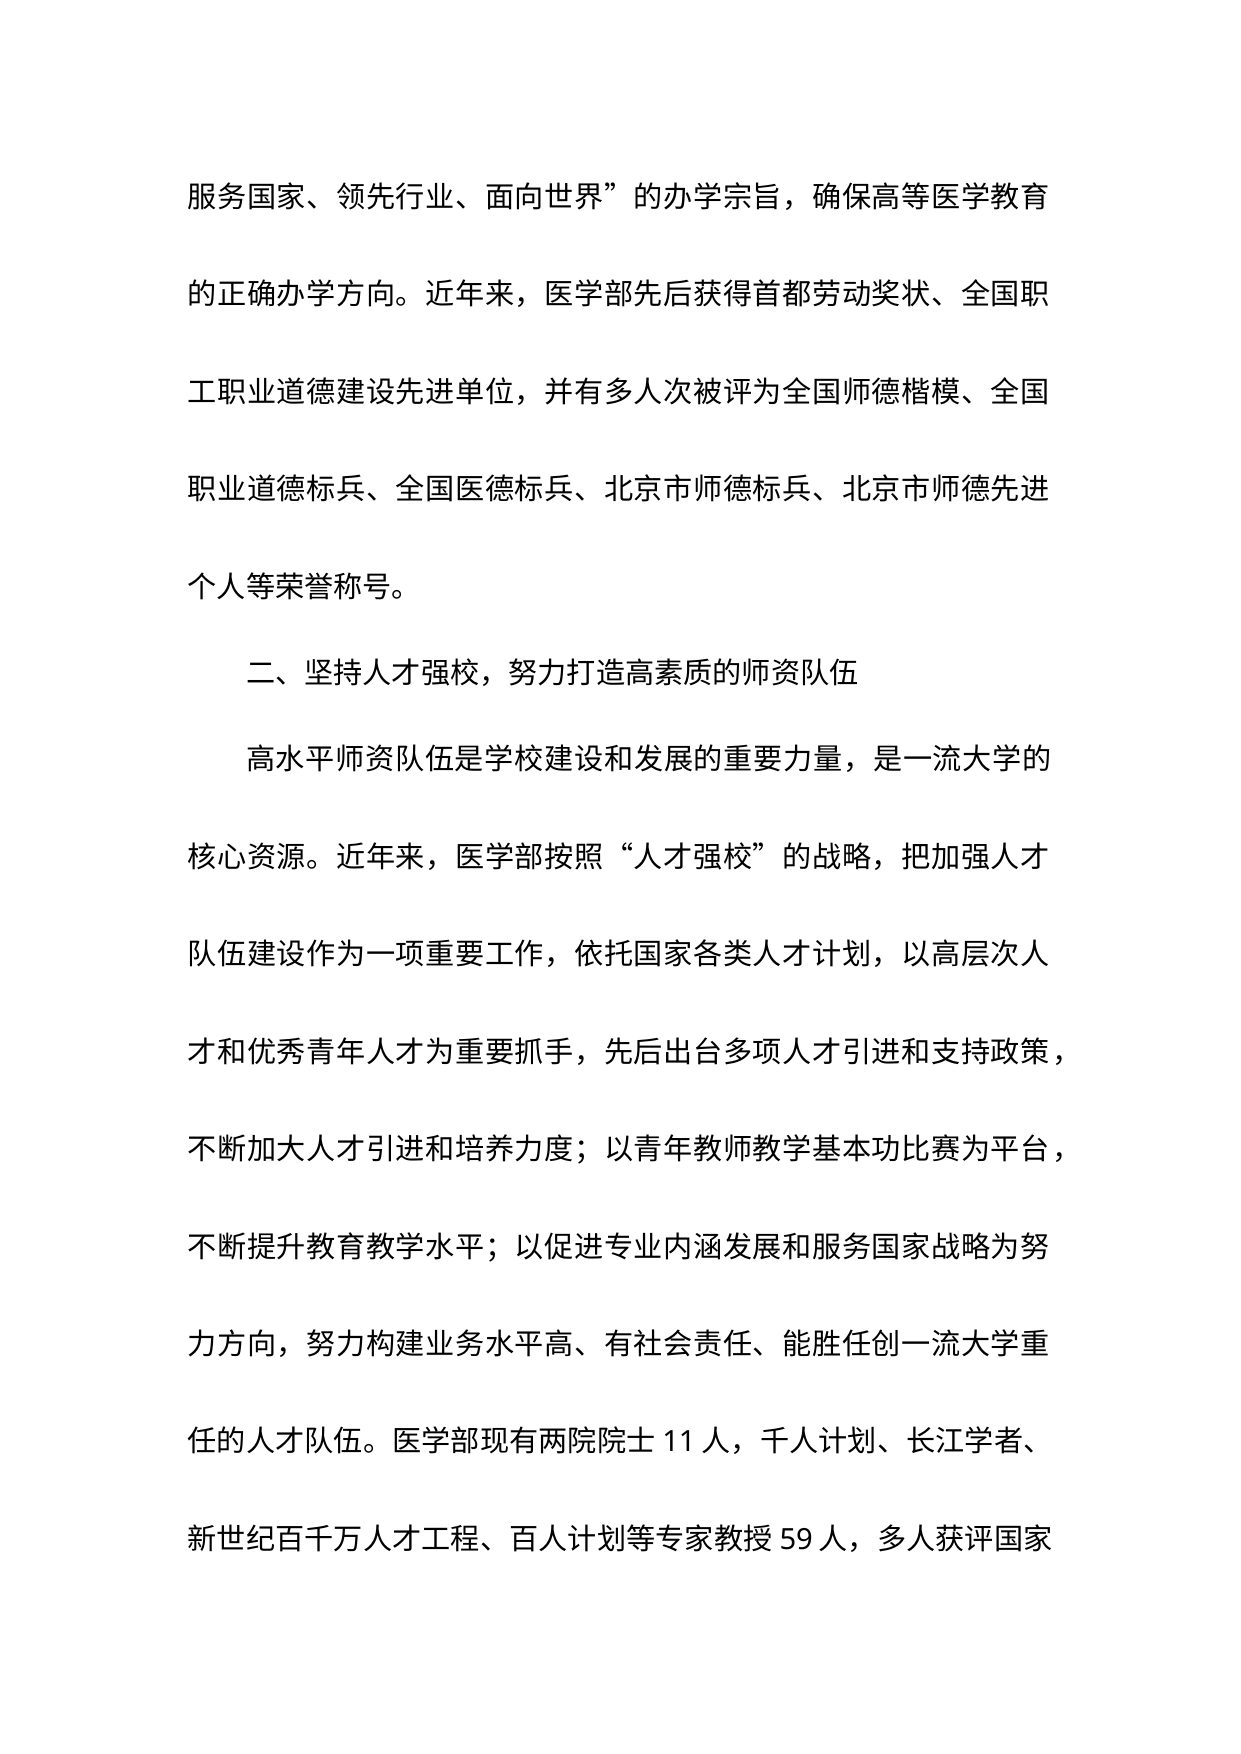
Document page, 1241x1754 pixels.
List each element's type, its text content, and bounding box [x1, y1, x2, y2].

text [187, 162, 1053, 617]
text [187, 724, 1053, 1569]
text 二、坚持人才强校，努力打造高素质的师资队伍 [187, 638, 1053, 703]
